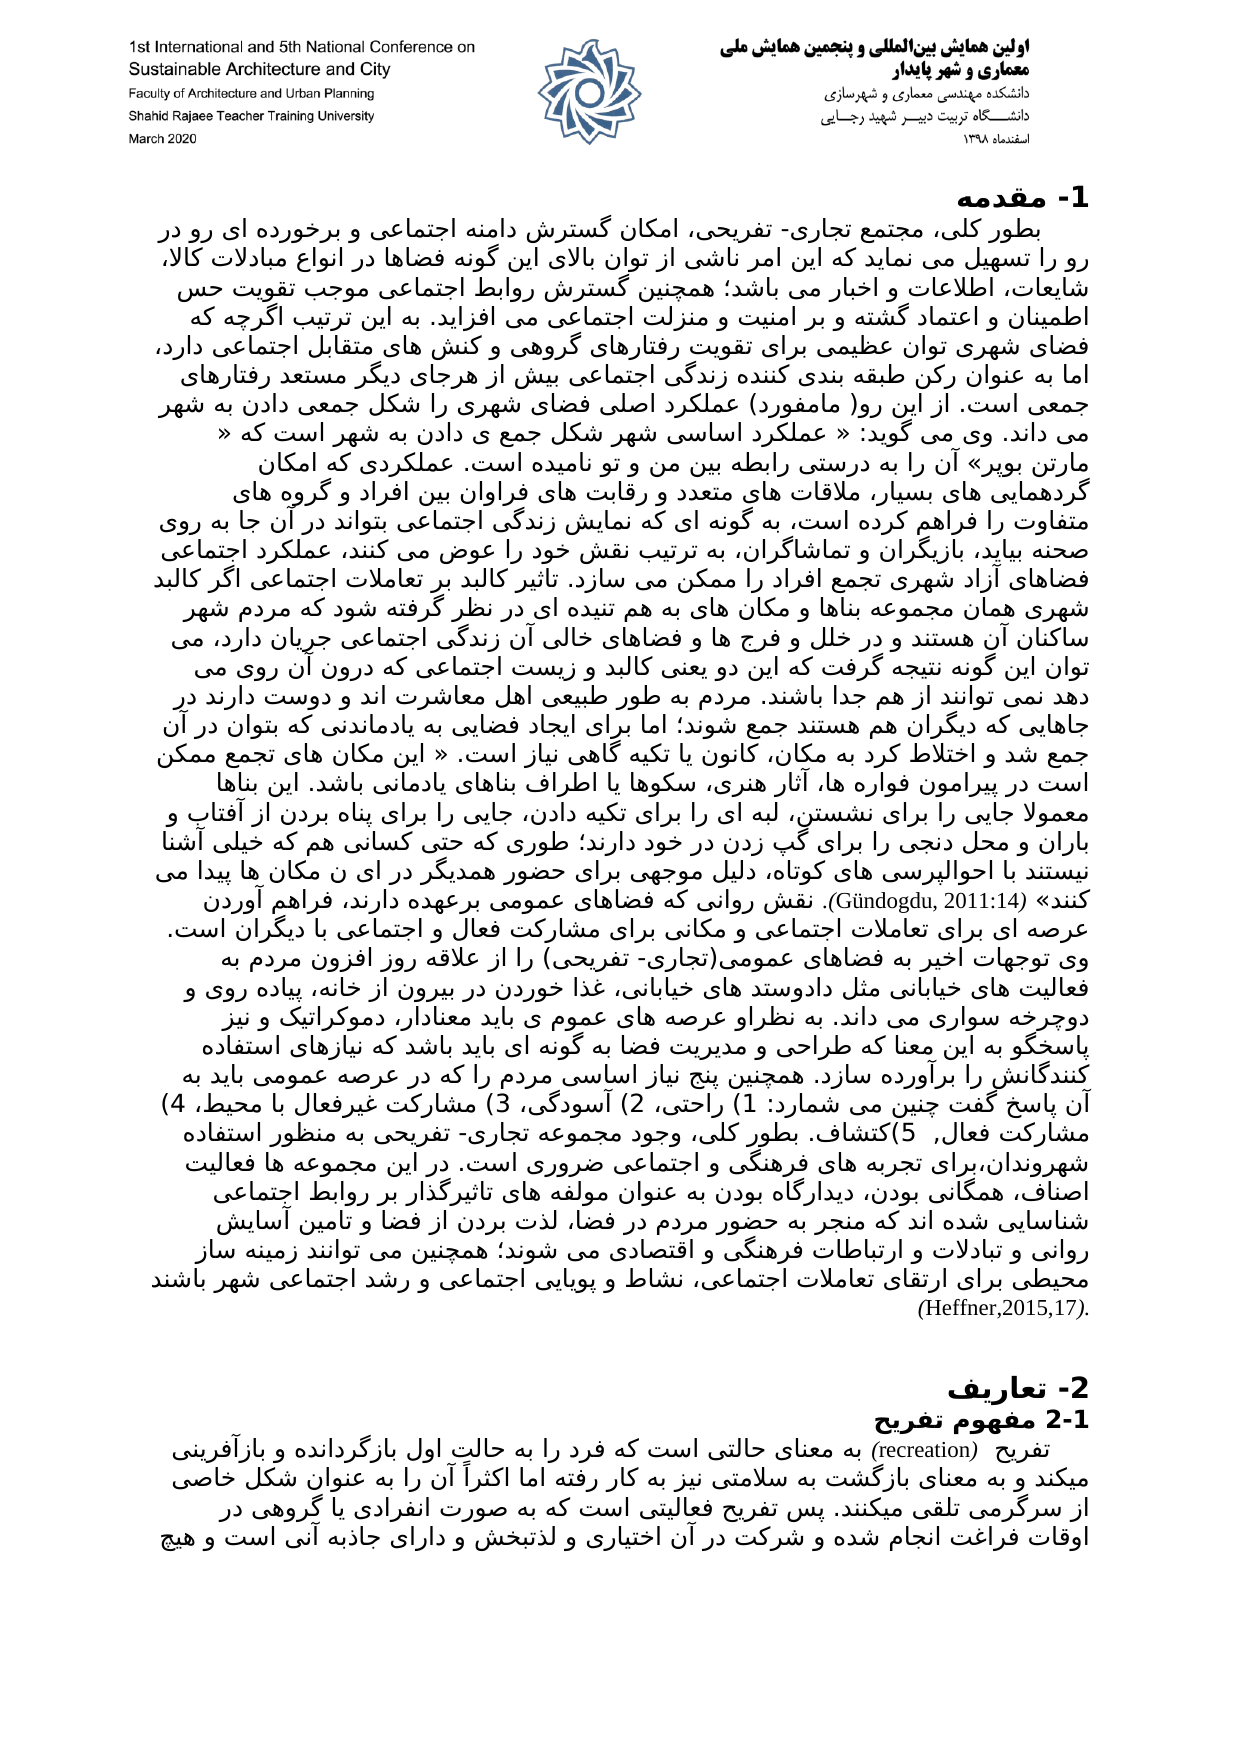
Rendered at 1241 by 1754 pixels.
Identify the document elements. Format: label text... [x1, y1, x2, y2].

text 2-1 مفهوم تفریح [150, 1405, 1090, 1434]
text 1- مقدمه [150, 181, 1090, 214]
text 2- تعاریف [150, 1371, 1090, 1405]
text بطور کلی، مجتمع تجاری- تفریحی، امکان گسترش دامنه اجتماعی و برخورده ای رو در رو را تسهیل می نماید که این امر ناشی از توان بالای این گونه فضاها در انواع مبادلات کالا، شایعات، اطلاعات و اخبار می باشد؛ همچنین گسترش روابط اجتماعی موجب تقویت حس اطمینان و اعتماد گشته و بر امنیت و منزلت اجتماعی می افزاید. به این ترتیب اگرچه که فضای شهری توان عظیمی برای تقویت رفتارهای گروهی و کنش های متقابل اجتماعی دارد، اما به عنوان رکن طبقه بندی کننده زندگی اجتماعی بیش از هرجای دیگر مستعد رفتارهای جمعی است. از این رو( مامفورد) عملکرد اصلی فضای شهری را شکل جمعی دادن به شهر می داند. وی می گوید: « عملکرد اساسی شهر شکل جمع ی دادن به شهر است که « مارتن بوپر» آن را به درستی رابطه بین من و تو نامیده است. عملکردی که امکان گردهمایی های بسیار، ملاقات های متعدد و رقابت های فراوان بین افراد و گروه های متفاوت را فراهم کرده است، به گونه ای که نمایش زندگی اجتماعی بتواند در آن جا به روی صحنه بیاید، بازیگران و تماشاگران، به ترتیب نقش خود را عوض می کنند، عملکرد اجتماعی فضاهای آزاد شهری تجمع افراد را ممکن می سازد. تاثیر کالبد بر تعاملات اجتماعی اگر کالبد شهری همان مجموعه بناها و مکان های به هم تنیده ای در نظر گرفته شود که مردم شهر ساکنان آن هستند و در خلل و فرج ها و فضاهای خالی آن زندگی اجتماعی جریان دارد، می توان این گونه نتیجه گرفت که این دو یعنی کالبد و زیست اجتماعی که درون آن روی می دهد نمی توانند از هم جدا باشند. مردم به طور طبیعی اهل معاشرت اند و دوست دارند در جاهایی که دیگران هم هستند جمع شوند؛ اما برای ایجاد فضایی به یادماندنی که بتوان در آن جمع شد و اختلاط کرد به مکان، کانون یا تکیه گاهی نیاز است. « این مکان های تجمع ممکن است در پیرامون فواره ها، آثار هنری، سکوها یا اطراف بناهای یادمانی باشد. این بناها معمولا جایی را برای نشستن، لبه ای را برای تکیه دادن، جایی را برای پناه بردن از آفتاب و باران و محل دنجی را برای گپ زدن در خود دارند؛ طوری که حتی کسانی هم که خیلی آشنا نیستند با احوالپرسی های کوتاه، دلیل موجهی برای حضور همدیگر در ای ن مکان ها پیدا می کنند» (Gündogdu, 2011:14). نقش روانی که فضاهای عمومی برعهده دارند، فراهم آوردن عرصه ای برای تعاملات اجتماعی و مکانی برای مشارکت فعال و اجتماعی با دیگران است. وی توجهات اخیر به فضاهای عمومی(تجاری- تفریحی) را از علاقه روز افزون مردم به فعالیت های خیابانی مثل دادوستد های خیابانی، غذا خوردن در بیرون از خانه، پیاده روی و دوچرخه سواری می داند. به نظراو عرصه های عموم ی باید معنادار، دموکراتیک و نیز پاسخگو به این معنا که طراحی و مدیریت فضا به گونه ای باید باشد که نیازهای استفاده کنندگانش را برآورده سازد. همچنین پنج نیاز اساسی مردم را که در عرصه عمومی باید به آن پاسخ گفت چنین می شمارد: 1) راحتی، 2) آسودگی، 3) مشارکت غیرفعال با محیط، 4) مشارکت فعال, 5)کتشاف. بطور کلی، وجود مجموعه تجاری- تفریحی به منظور استفاده شهروندان،برای تجربه های فرهنگی و اجتماعی ضروری است. در این مجموعه ها فعالیت اصناف، همگانی بودن، دیدارگاه بودن به عنوان مولفه های تاثیرگذار بر روابط اجتماعی شناسایی شده اند که منجر به حضور مردم در فضا، لذت بردن از فضا و تامین آسایش روانی و تبادلات و ارتباطات فرهنگی و اقتصادی می شوند؛ همچنین می توانند زمینه ساز محیطی برای ارتقای تعاملات اجتماعی، نشاط و پویایی اجتماعی و رشد اجتماعی شهر باشند .(Heffner,2015,17) [150, 214, 1090, 1320]
picture [103, 8, 1060, 162]
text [150, 1434, 1090, 1551]
